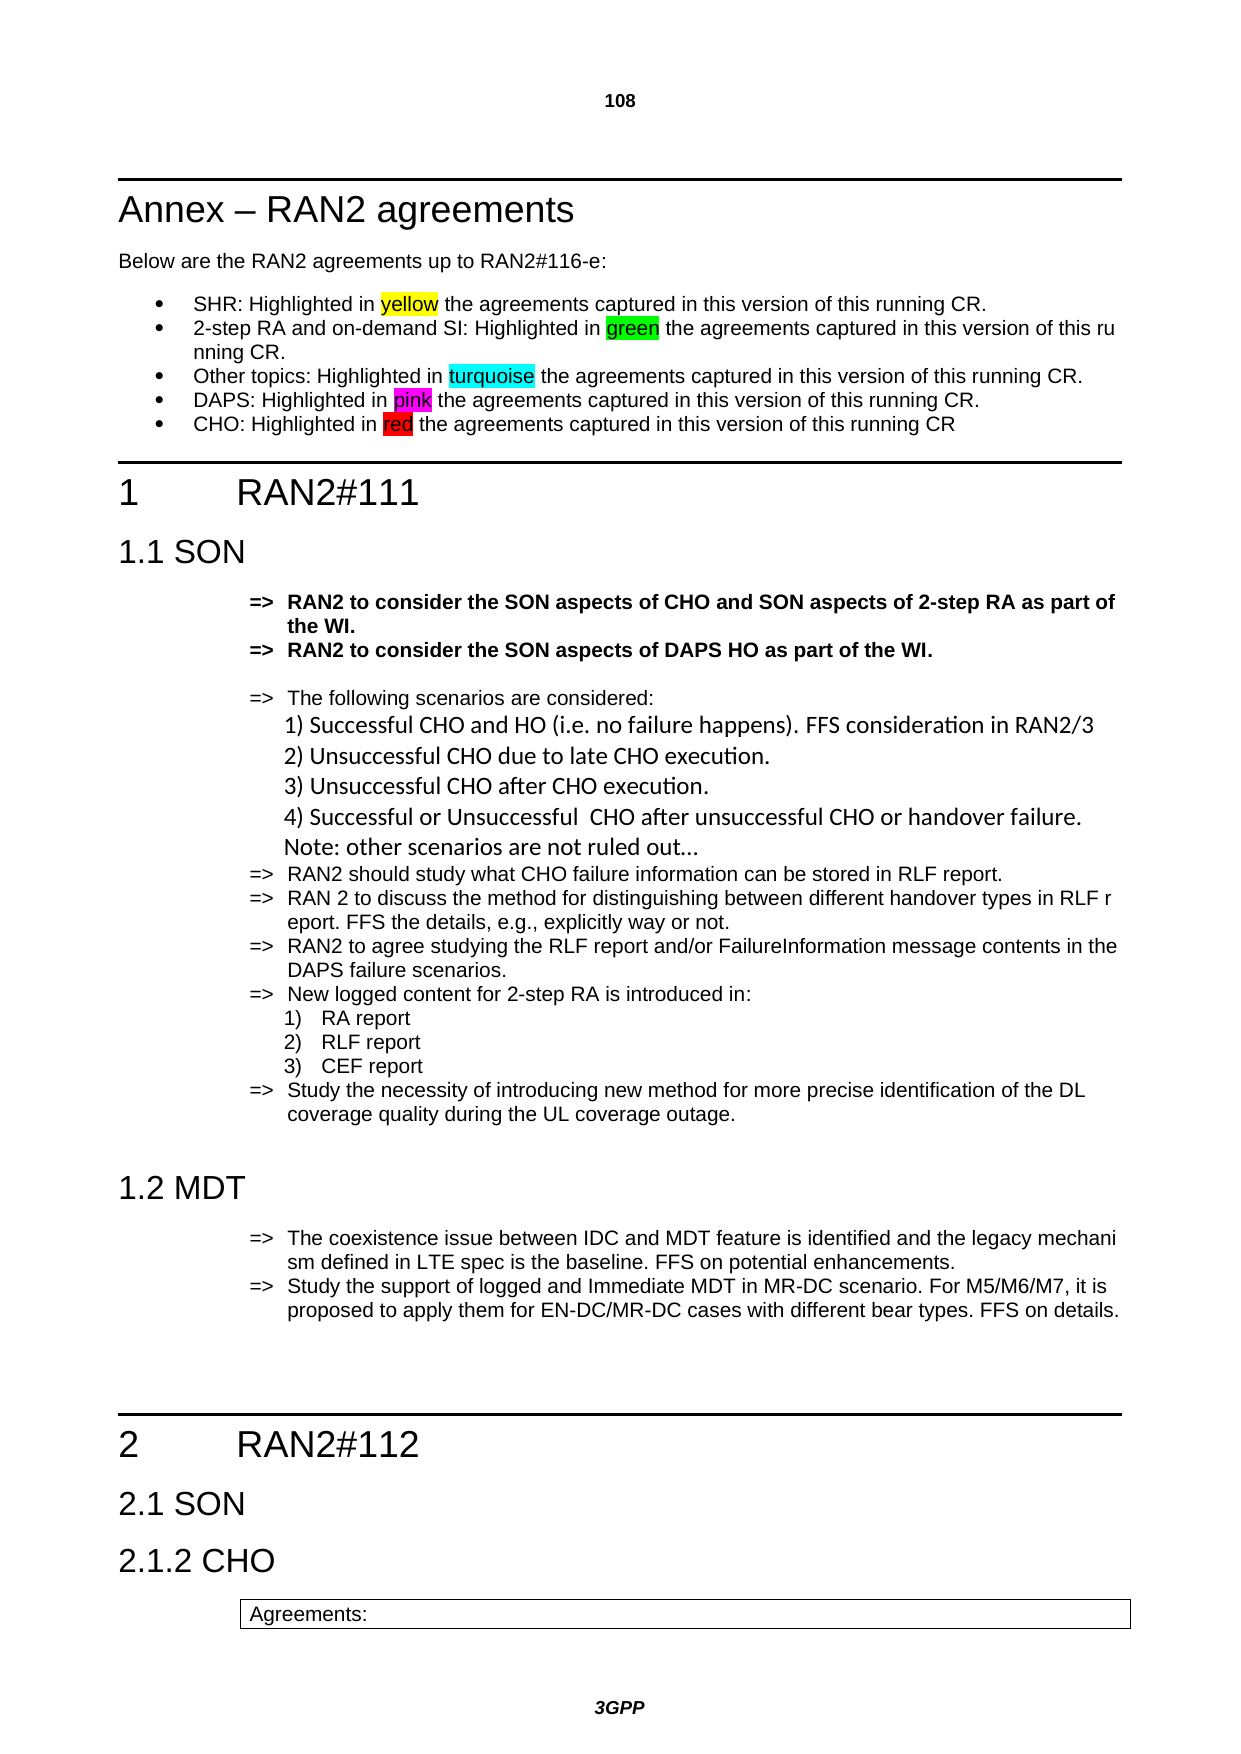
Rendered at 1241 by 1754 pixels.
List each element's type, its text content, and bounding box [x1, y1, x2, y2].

text => New logged content for 2-step RA is introduced in: [249, 982, 1122, 1006]
list 2) Unsuccessful CHO due to late CHO execution. [283, 740, 1122, 771]
subtitle 1.1 SON [118, 532, 1122, 571]
list CHO: Highlighted in red the agreements captured in this version of this running CR [156, 412, 383, 436]
text => RAN2 to agree studying the RLF report and/or FailureInformation message contents in the DAPS failure scenarios. [249, 934, 1122, 982]
list 1) Successful CHO and HO (i.e. no failure happens). FFS consideration in RAN2/3 [283, 709, 1122, 740]
text => Study the support of logged and Immediate MDT in MR-DC scenario. For M5/M6/M7, it is proposed to apply them for EN-DC/MR-DC cases with different bear types. FFS on details. [249, 1273, 1122, 1321]
list Other topics: Highlighted in turquoise the agreements captured in this version of this running CR. [156, 364, 449, 388]
text => RAN2 should study what CHO failure information can be stored in RLF report. [249, 862, 1122, 886]
subtitle Annex – RAN2 agreements [118, 181, 1122, 231]
subtitle 2 RAN2#112 [118, 1416, 1122, 1466]
subtitle 1.2 MDT [118, 1168, 1122, 1207]
text => The following scenarios are considered: [249, 686, 1122, 709]
text => RAN 2 to discuss the method for distinguishing between different handover types in RLF report. FFS the details, e.g., explicitly way or not. [249, 886, 1122, 934]
text => RAN2 to consider the SON aspects of CHO and SON aspects of 2-step RA as part of the WI. [249, 590, 1122, 638]
list RA report [283, 1006, 1122, 1030]
list SHR: Highlighted in yellow the agreements captured in this version of this running CR. [438, 292, 1122, 316]
list 4) Successful or Unsuccessful CHO after unsuccessful CHO or handover failure. [283, 801, 1122, 832]
list RLF report [283, 1030, 1122, 1054]
subtitle 2.1 SON [118, 1484, 1122, 1523]
text => RAN2 to consider the SON aspects of DAPS HO as part of the WI. [249, 638, 1122, 662]
list 2-step RA and on-demand SI: Highlighted in green the agreements captured in this version of this running CR. [156, 316, 1122, 364]
text => The coexistence issue between IDC and MDT feature is identified and the legacy mechanism defined in LTE spec is the baseline. FFS on potential enhancements. [249, 1226, 1122, 1273]
list Note: other scenarios are not ruled out… [283, 832, 1122, 862]
list 3) Unsuccessful CHO after CHO execution. [283, 771, 1122, 801]
list DAPS: Highlighted in pink the agreements captured in this version of this running CR. [156, 388, 394, 412]
subtitle 2.1.2 CHO [118, 1542, 1122, 1580]
list CHO: Highlighted in red the agreements captured in this version of this running CR [413, 412, 1122, 436]
text Agreements: [241, 1600, 1130, 1628]
list Other topics: Highlighted in turquoise the agreements captured in this version of this running CR. [535, 364, 1122, 388]
text => Study the necessity of introducing new method for more precise identification of the DL coverage quality during the UL coverage outage. [249, 1078, 1122, 1126]
list DAPS: Highlighted in pink the agreements captured in this version of this running CR. [432, 388, 1122, 412]
text Below are the RAN2 agreements up to RAN2#116-e: [118, 249, 1122, 273]
list SHR: Highlighted in yellow the agreements captured in this version of this running CR. [156, 292, 381, 316]
subtitle 1 RAN2#111 [118, 464, 1122, 514]
list CEF report [283, 1054, 1122, 1078]
